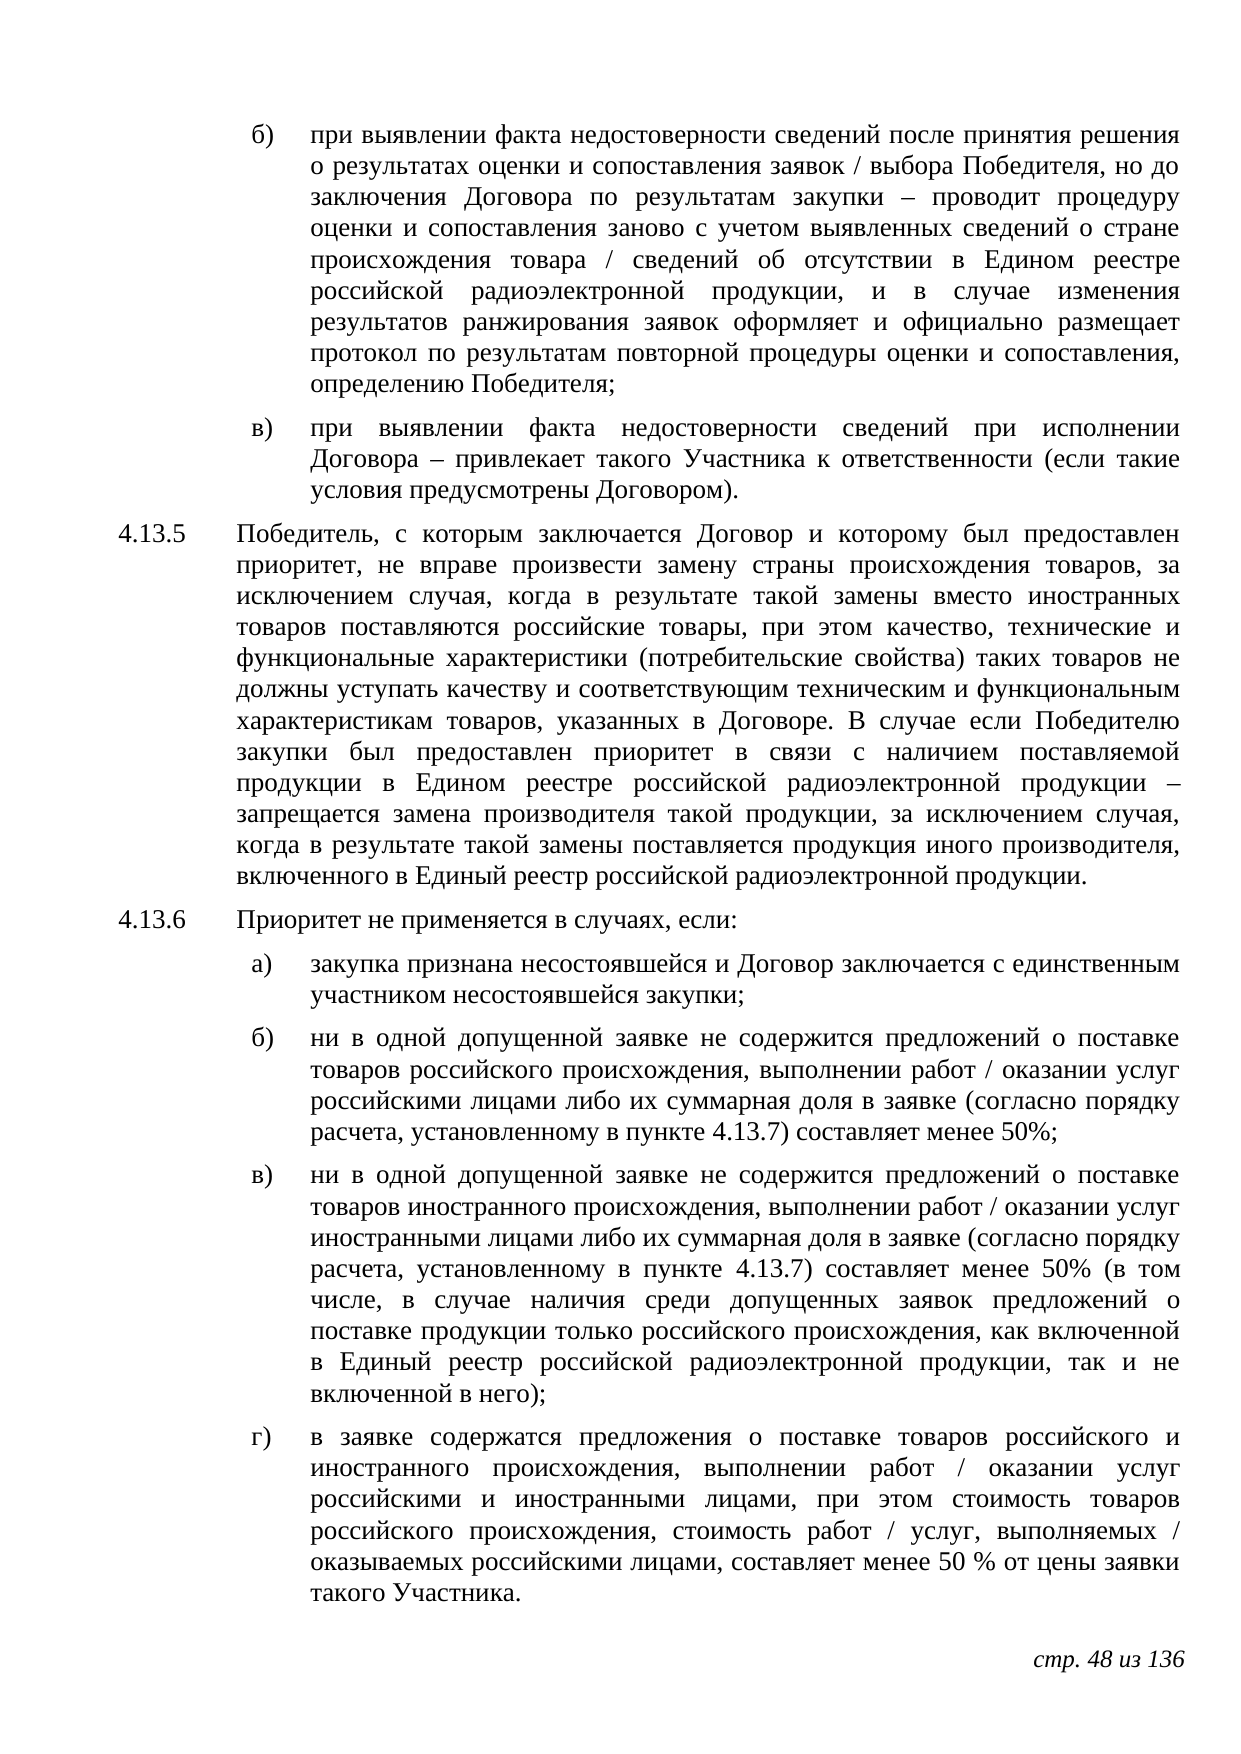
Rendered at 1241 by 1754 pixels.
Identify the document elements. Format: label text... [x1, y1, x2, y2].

text в заявке содержатся предложения о поставке товаров российского и иностранного происхождения, выполнении работ / оказании услуг российскими и иностранными лицами, при этом стоимость товаров российского происхождения, стоимость работ / услуг, выполняемых / оказываемых российскими лицами, составляет менее 50 % от цены заявки такого Участника. [251, 1420, 1181, 1607]
text закупка признана несостоявшейся и Договор заключается с единственным участником несостоявшейся закупки; [251, 947, 1181, 1009]
text ни в одной допущенной заявке не содержится предложений о поставке товаров российского происхождения, выполнении работ / оказании услуг российскими лицами либо их суммарная доля в заявке (согласно порядку расчета, установленному в пункте 4.13.7) составляет менее 50%; [251, 1022, 1181, 1146]
text ни в одной допущенной заявке не содержится предложений о поставке товаров иностранного происхождения, выполнении работ / оказании услуг иностранными лицами либо их суммарная доля в заявке (согласно порядку расчета, установленному в пункте 4.13.7) составляет менее 50% (в том числе, в случае наличия среди допущенных заявок предложений о поставке продукции только российского происхождения, как включенной в Единый реестр российской радиоэлектронной продукции, так и не включенной в него); [251, 1159, 1181, 1408]
text при выявлении факта недостоверности сведений при исполнении Договора – привлекает такого Участника к ответственности (если такие условия предусмотрены Договором). [251, 411, 1181, 504]
text Приоритет не применяется в случаях, если: [118, 903, 1181, 934]
text Победитель, с которым заключается Договор и которому был предоставлен приоритет, не вправе произвести замену страны происхождения товаров, за исключением случая, когда в результате такой замены вместо иностранных товаров поставляются российские товары, при этом качество, технические и функциональные характеристики (потребительские свойства) таких товаров не должны уступать качеству и соответствующим техническим и функциональным характеристикам товаров, указанных в Договоре. В случае если Победителю закупки был предоставлен приоритет в связи с наличием поставляемой продукции в Едином реестре российской радиоэлектронной продукции – запрещается замена производителя такой продукции, за исключением случая, когда в результате такой замены поставляется продукция иного производителя, включенного в Единый реестр российской радиоэлектронной продукции. [118, 517, 1181, 891]
text при выявлении факта недостоверности сведений после принятия решения о результатах оценки и сопоставления заявок / выбора Победителя, но до заключения Договора по результатам закупки – проводит процедуру оценки и сопоставления заново с учетом выявленных сведений о стране происхождения товара / сведений об отсутствии в Едином реестре российской радиоэлектронной продукции, и в случае изменения результатов ранжирования заявок оформляет и официально размещает протокол по результатам повторной процедуры оценки и сопоставления, определению Победителя; [251, 118, 1181, 398]
